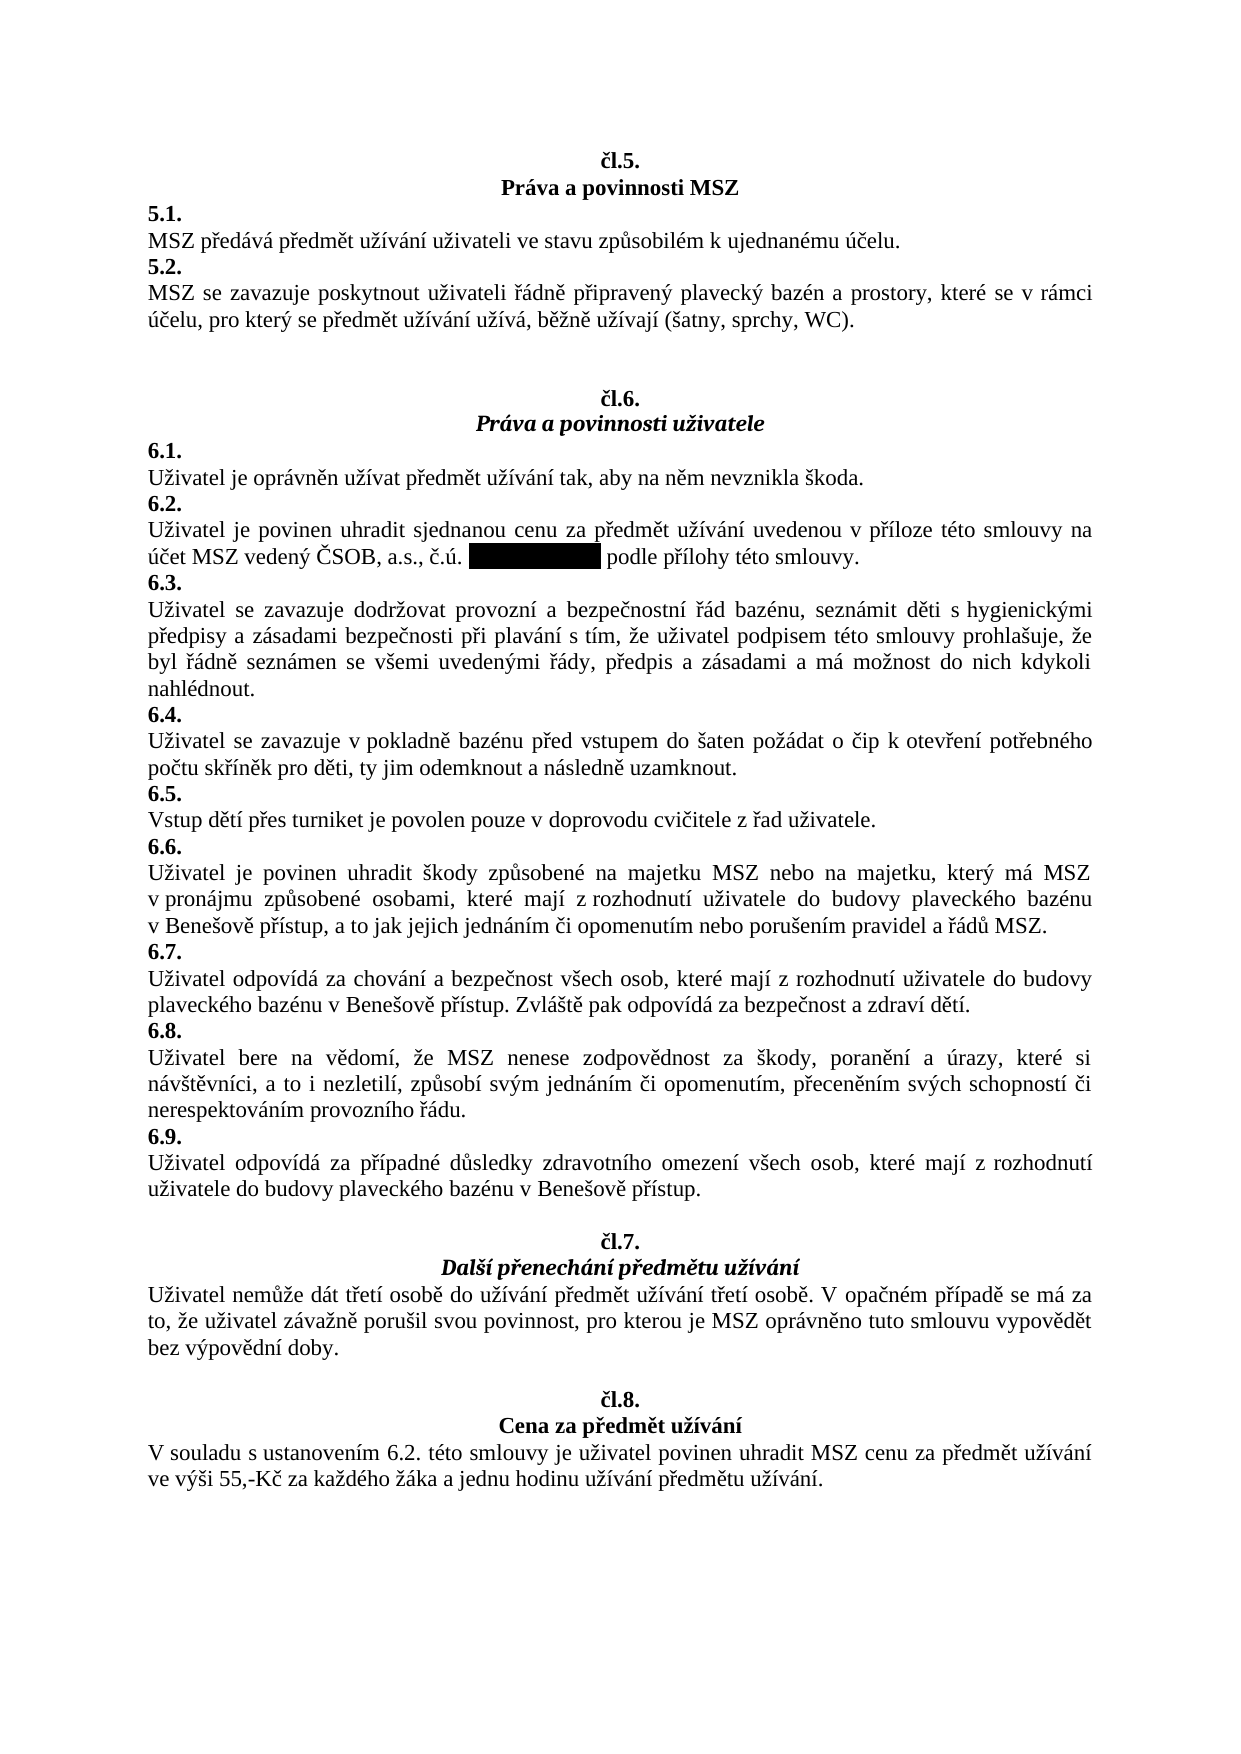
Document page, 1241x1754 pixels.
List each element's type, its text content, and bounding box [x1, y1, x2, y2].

text čl.7. [148, 1228, 1093, 1254]
text Uživatel je oprávněn užívat předmět užívání tak, aby na něm nevznikla škoda. [148, 464, 1093, 490]
text Uživatel bere na vědomí, že MSZ nenese zodpovědnost za škody, poranění a úrazy, které si návštěvníci, a to i nezletilí, způsobí svým jednáním či opomenutím, přeceněním svých schopností či nerespektováním provozního řádu. [148, 1044, 1093, 1123]
text Uživatel se zavazuje dodržovat provozní a bezpečnostní řád bazénu, seznámit děti s hygienickými předpisy a zásadami bezpečnosti při plavání s tím, že uživatel podpisem této smlouvy prohlašuje, že byl řádně seznámen se všemi uvedenými řády, předpis a zásadami a má možnost do nich kdykoli nahlédnout. [148, 596, 1093, 701]
text čl.8. [148, 1386, 1093, 1413]
text 6.7. [148, 938, 1093, 964]
text Uživatel odpovídá za chování a bezpečnost všech osob, které mají z rozhodnutí uživatele do budovy plaveckého bazénu v Benešově přístup. Zvláště pak odpovídá za bezpečnost a zdraví dětí. [148, 964, 1093, 1017]
text Uživatel se zavazuje v pokladně bazénu před vstupem do šaten požádat o čip k otevření potřebného počtu skříněk pro děti, ty jim odemknout a následně uzamknout. [148, 727, 1093, 780]
text Cena za předmět užívání [148, 1413, 1093, 1439]
subtitle Další přenechání předmětu užívání [148, 1254, 1093, 1281]
subtitle Práva a povinnosti uživatele [148, 411, 1093, 437]
text 5.2. [148, 253, 1093, 279]
text 5.1. [148, 200, 1093, 227]
text 6.4. [148, 701, 1093, 727]
text 6.2. [148, 490, 1093, 517]
text 6.3. [148, 569, 1093, 596]
text 6.8. [148, 1017, 1093, 1044]
text čl.5. [148, 148, 1093, 174]
text V souladu s ustanovením 6.2. této smlouvy je uživatel povinen uhradit MSZ cenu za předmět užívání ve výši 55,-Kč za každého žáka a jednu hodinu užívání předmětu užívání. [148, 1439, 1093, 1492]
text 6.9. [148, 1123, 1093, 1149]
text MSZ se zavazuje poskytnout uživateli řádně připravený plavecký bazén a prostory, které se v rámci účelu, pro který se předmět užívání užívá, běžně užívají (šatny, sprchy, WC). [148, 279, 1093, 332]
text Uživatel odpovídá za případné důsledky zdravotního omezení všech osob, které mají z rozhodnutí uživatele do budovy plaveckého bazénu v Benešově přístup. [148, 1149, 1093, 1202]
text čl.6. [148, 385, 1093, 411]
text Práva a povinnosti MSZ [148, 174, 1093, 200]
text Uživatel je povinen uhradit sjednanou cenu za předmět užívání uvedenou v příloze této smlouvy na účet MSZ vedený ČSOB, a.s., č.ú. 1187954/0300 podle přílohy této smlouvy. [148, 517, 1093, 569]
text 6.5. [148, 780, 1093, 806]
text Vstup dětí přes turniket je povolen pouze v doprovodu cvičitele z řad uživatele. [148, 806, 1093, 833]
text Uživatel je povinen uhradit škody způsobené na majetku MSZ nebo na majetku, který má MSZ v pronájmu způsobené osobami, které mají z rozhodnutí uživatele do budovy plaveckého bazénu v Benešově přístup, a to jak jejich jednáním či opomenutím nebo porušením pravidel a řádů MSZ. [148, 859, 1093, 938]
text 6.6. [148, 833, 1093, 859]
text MSZ předává předmět užívání uživateli ve stavu způsobilém k ujednanému účelu. [148, 227, 1093, 253]
text 6.1. [148, 437, 1093, 464]
text Uživatel nemůže dát třetí osobě do užívání předmět užívání třetí osobě. V opačném případě se má za to, že uživatel závažně porušil svou povinnost, pro kterou je MSZ oprávněno tuto smlouvu vypovědět bez výpovědní doby. [148, 1281, 1093, 1360]
